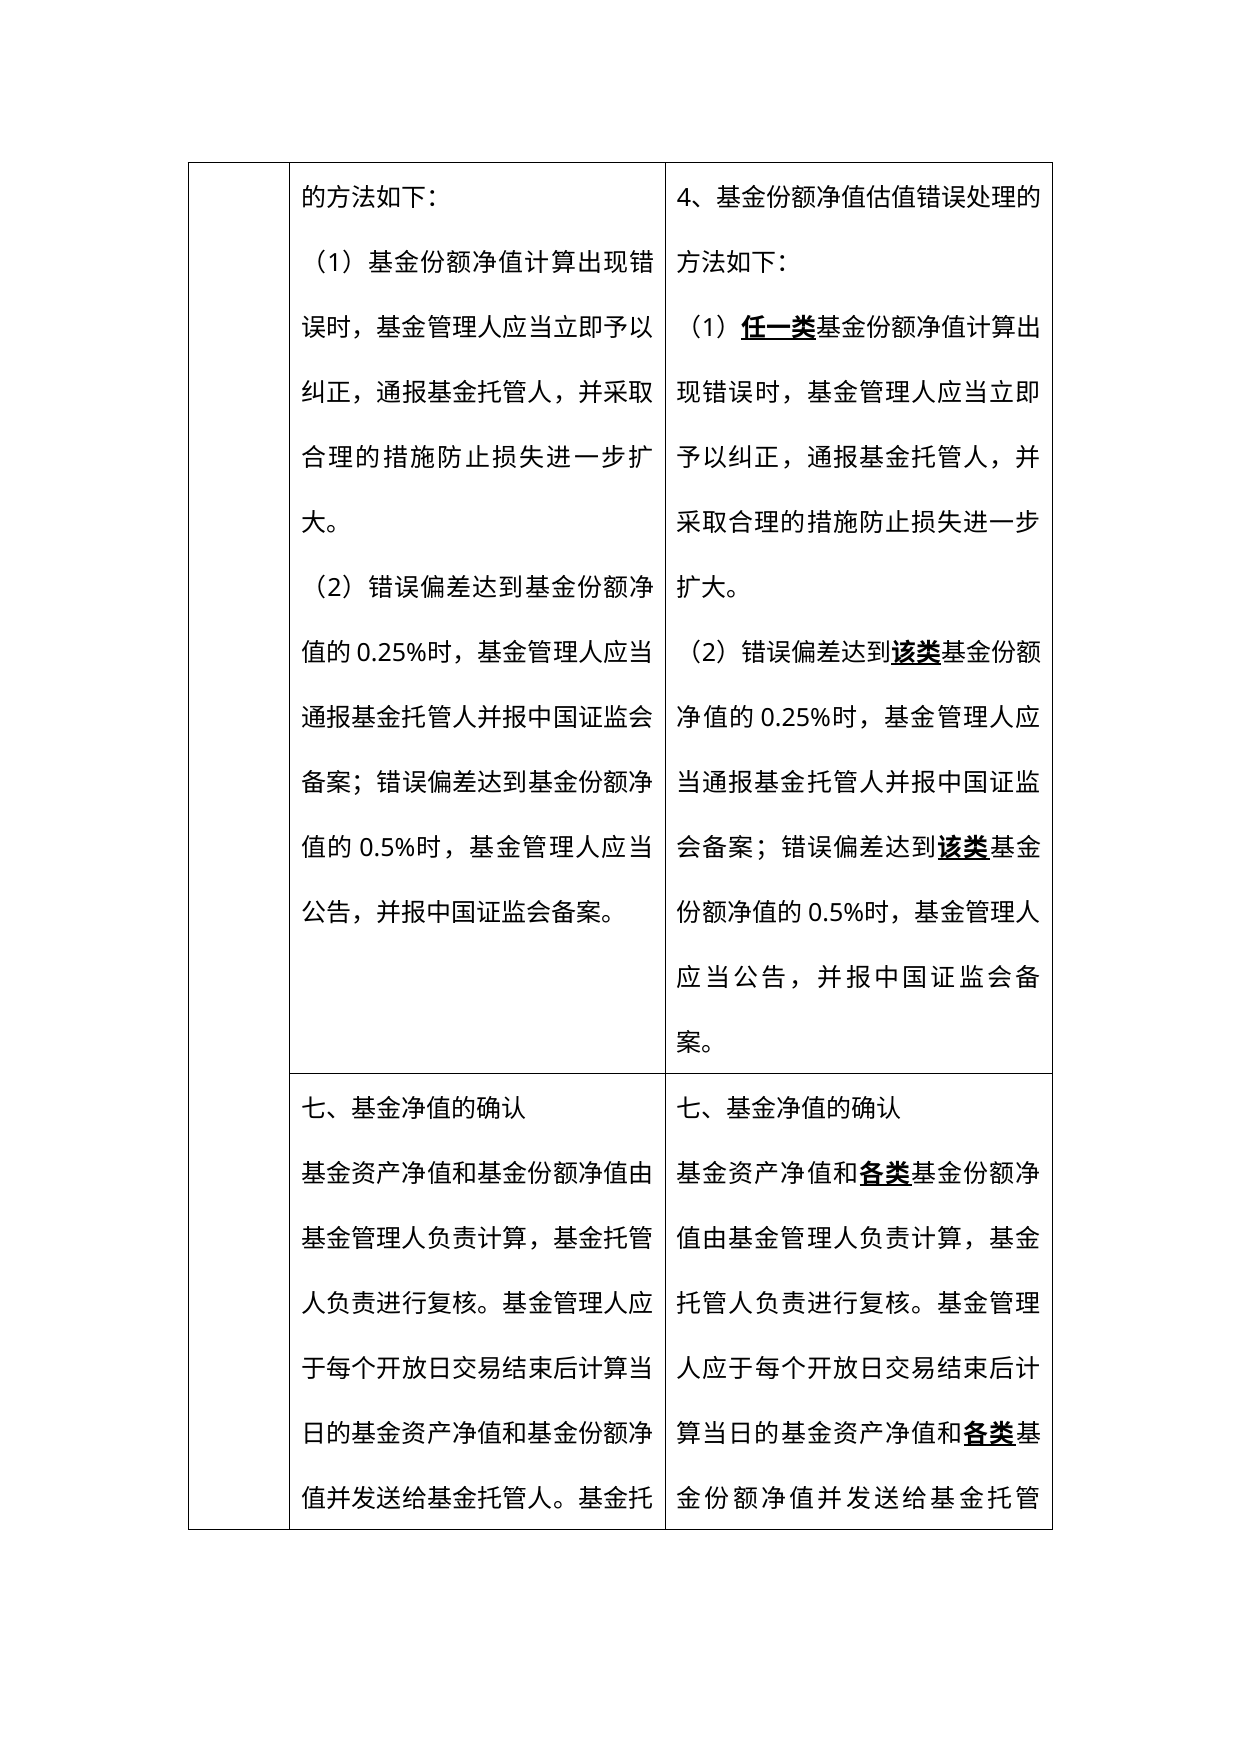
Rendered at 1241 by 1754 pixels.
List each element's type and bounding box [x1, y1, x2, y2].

table_cell [666, 163, 1052, 1073]
table_cell [666, 1074, 1052, 1529]
table_cell [290, 1074, 665, 1529]
table_cell [290, 163, 665, 1073]
